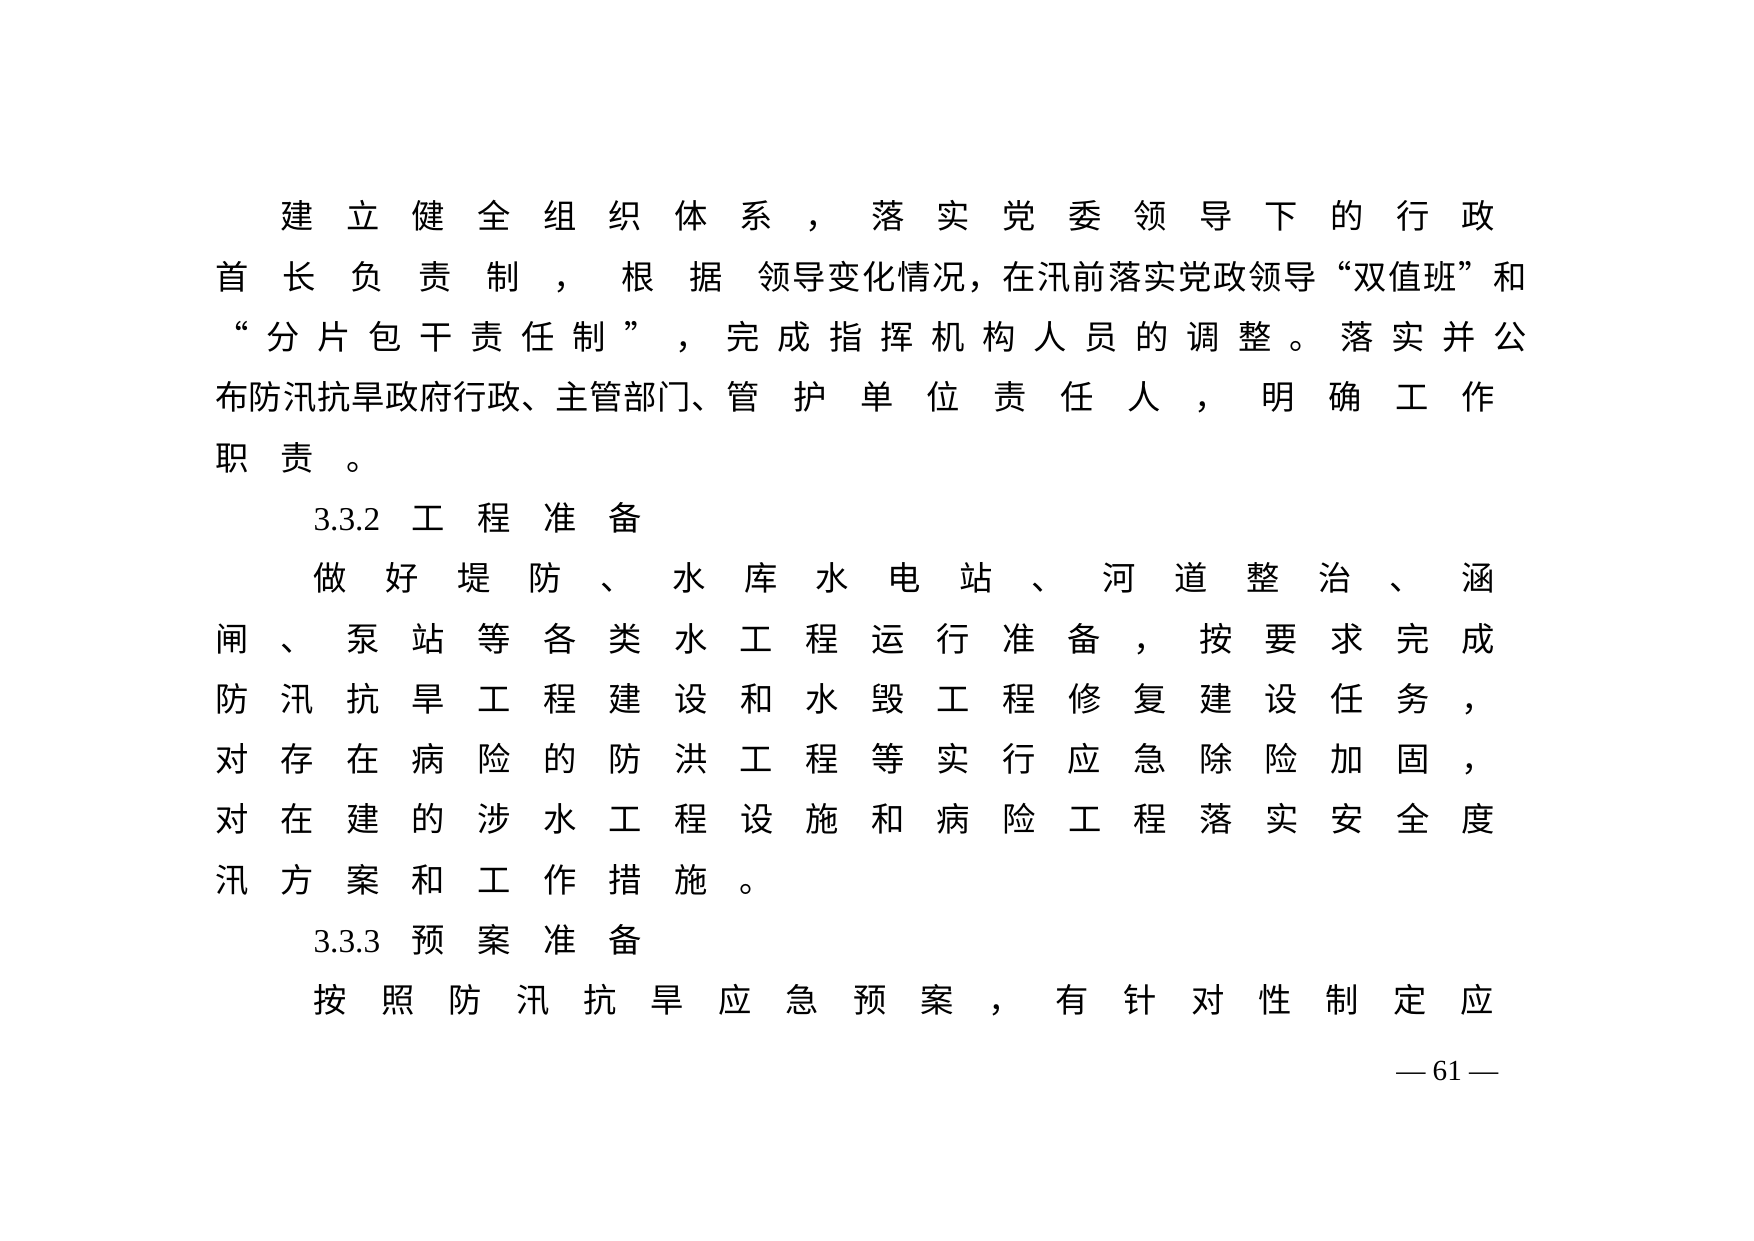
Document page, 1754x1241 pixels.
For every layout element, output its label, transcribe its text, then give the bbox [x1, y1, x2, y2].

text 3.3.2 工程准备 [215, 486, 1527, 546]
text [215, 968, 1527, 1028]
text 3.3.3 预案准备 [215, 908, 1527, 968]
text 做好堤防、水库水电站、河道整治、涵闸、泵站等各类水工程运行准备，按要求完成防汛抗旱工程建设和水毁工程修复建设任务，对存在病险的防洪工程等实行应急除险加固，对在建的涉水工程设施和病险工程落实安全度汛方案和工作措施。 [215, 546, 1527, 908]
text 建立健全组织体系，落实党委领导下的行政首长负责制，根据领导变化情况，在汛前落实党政领导“双值班”和“分片包干责任制”，完成指挥机构人员的调整。落实并公布防汛抗旱政府行政、主管部门、管护单位责任人，明确工作职责。 [215, 184, 1527, 486]
